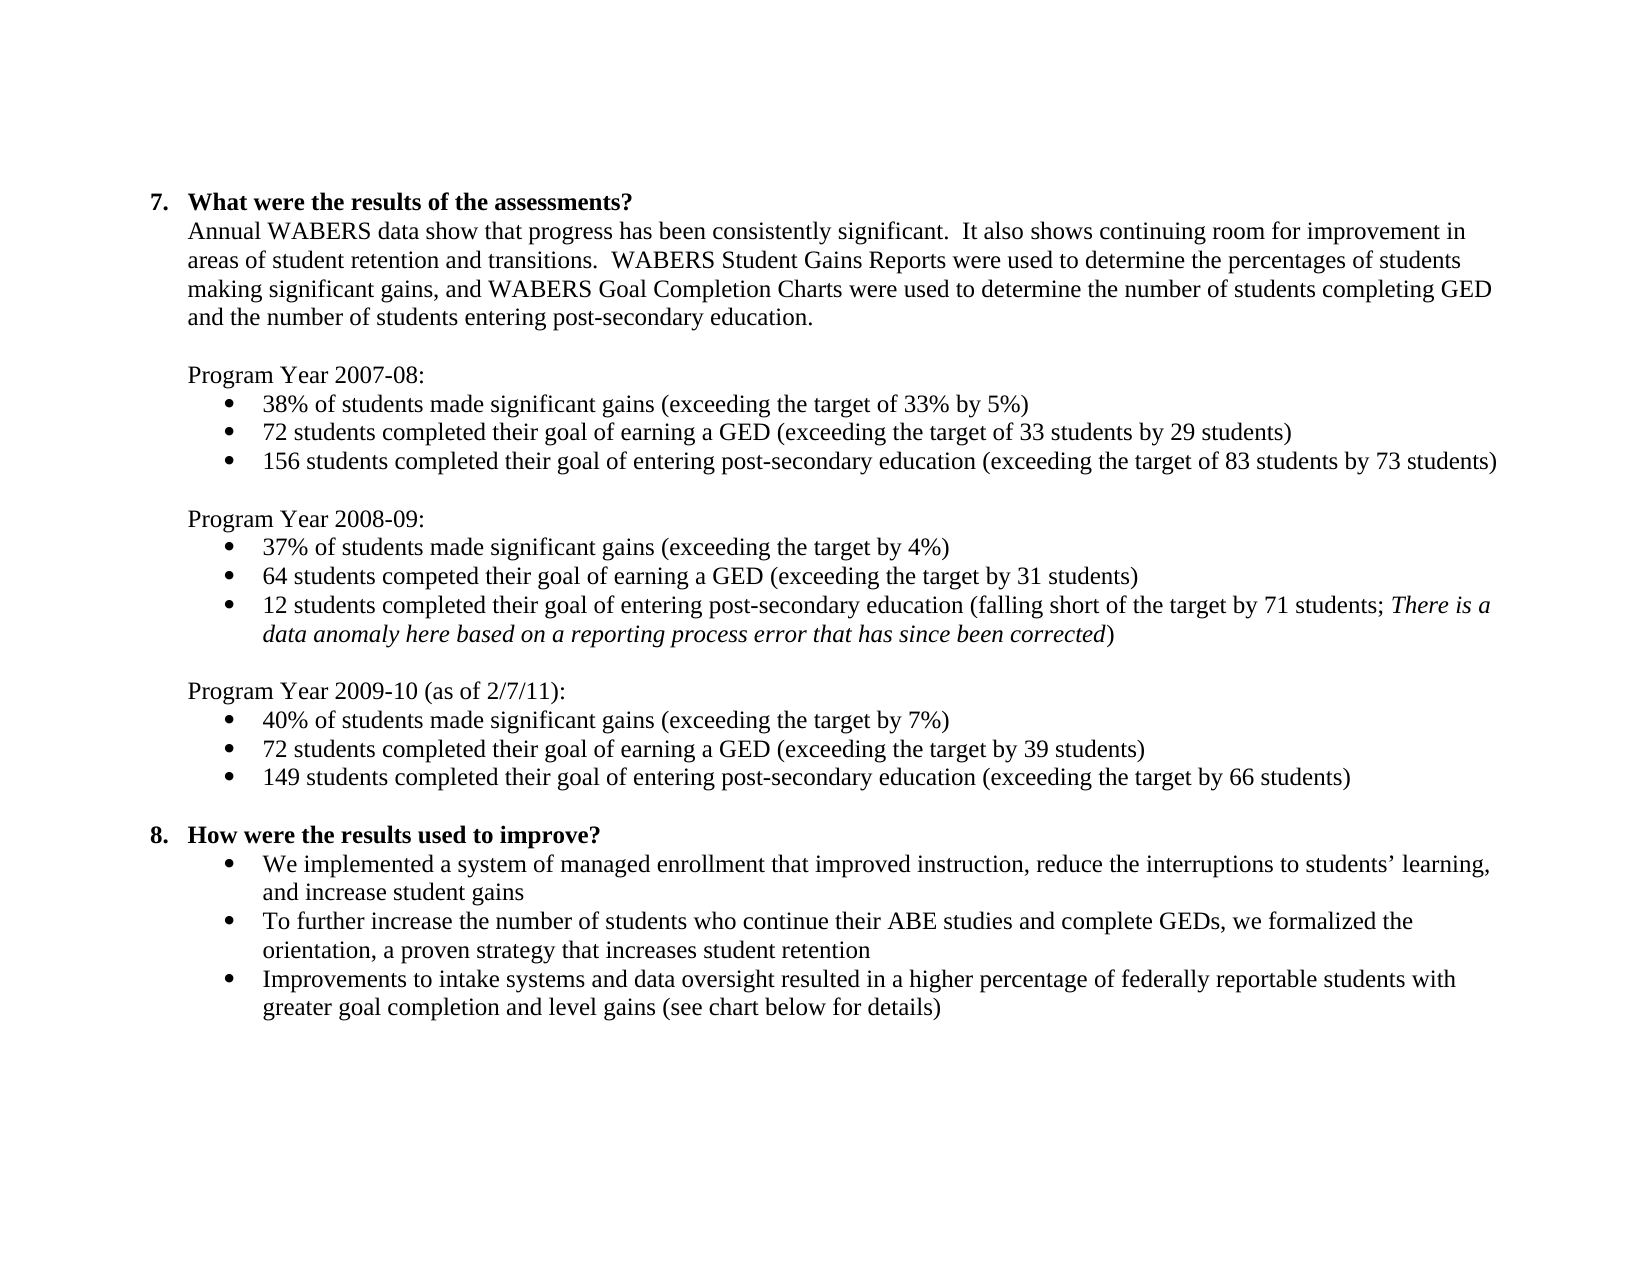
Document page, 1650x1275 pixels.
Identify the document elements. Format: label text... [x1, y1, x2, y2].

list 38% of students made significant gains (exceeding the target of 33% by 5%) [225, 389, 1500, 417]
list 37% of students made significant gains (exceeding the target by 4%) [225, 532, 1500, 561]
list What were the results of the assessments? [150, 187, 1500, 216]
list 64 students competed their goal of earning a GED (exceeding the target by 31 students) [225, 561, 1500, 590]
text Program Year 2009-10 (as of 2/7/11): [187, 676, 1500, 705]
text Annual WABERS data show that progress has been consistently significant. It also shows continuing room for improvement in areas of student retention and transitions. WABERS Student Gains Reports were used to determine the percentages of students making significant gains, and WABERS Goal Completion Charts were used to determine the number of students completing GED and the number of students entering post-secondary education. [187, 216, 1500, 360]
list 12 students completed their goal of entering post-secondary education (falling short of the target by 71 students; There is a data anomaly here based on a reporting process error that has since been corrected) [225, 590, 1500, 676]
list 156 students completed their goal of entering post-secondary education (exceeding the target of 83 students by 73 students) [225, 446, 1500, 504]
list Improvements to intake systems and data oversight resulted in a higher percentage of federally reportable students with greater goal completion and level gains (see chart below for details) [225, 964, 1500, 1021]
text 8. How were the results used to improve? [150, 820, 1500, 849]
text Program Year 2007-08: [187, 360, 1500, 389]
text Program Year 2008-09: [187, 504, 1500, 532]
list We implemented a system of managed enrollment that improved instruction, reduce the interruptions to students’ learning, and increase student gains [225, 849, 1500, 906]
list To further increase the number of students who continue their ABE studies and complete GEDs, we formalized the orientation, a proven strategy that increases student retention [225, 906, 1500, 964]
list 72 students completed their goal of earning a GED (exceeding the target by 39 students) [225, 734, 1500, 762]
list 149 students completed their goal of entering post-secondary education (exceeding the target by 66 students) [225, 762, 1500, 791]
list 40% of students made significant gains (exceeding the target by 7%) [225, 705, 1500, 734]
list 72 students completed their goal of earning a GED (exceeding the target of 33 students by 29 students) [225, 417, 1500, 446]
